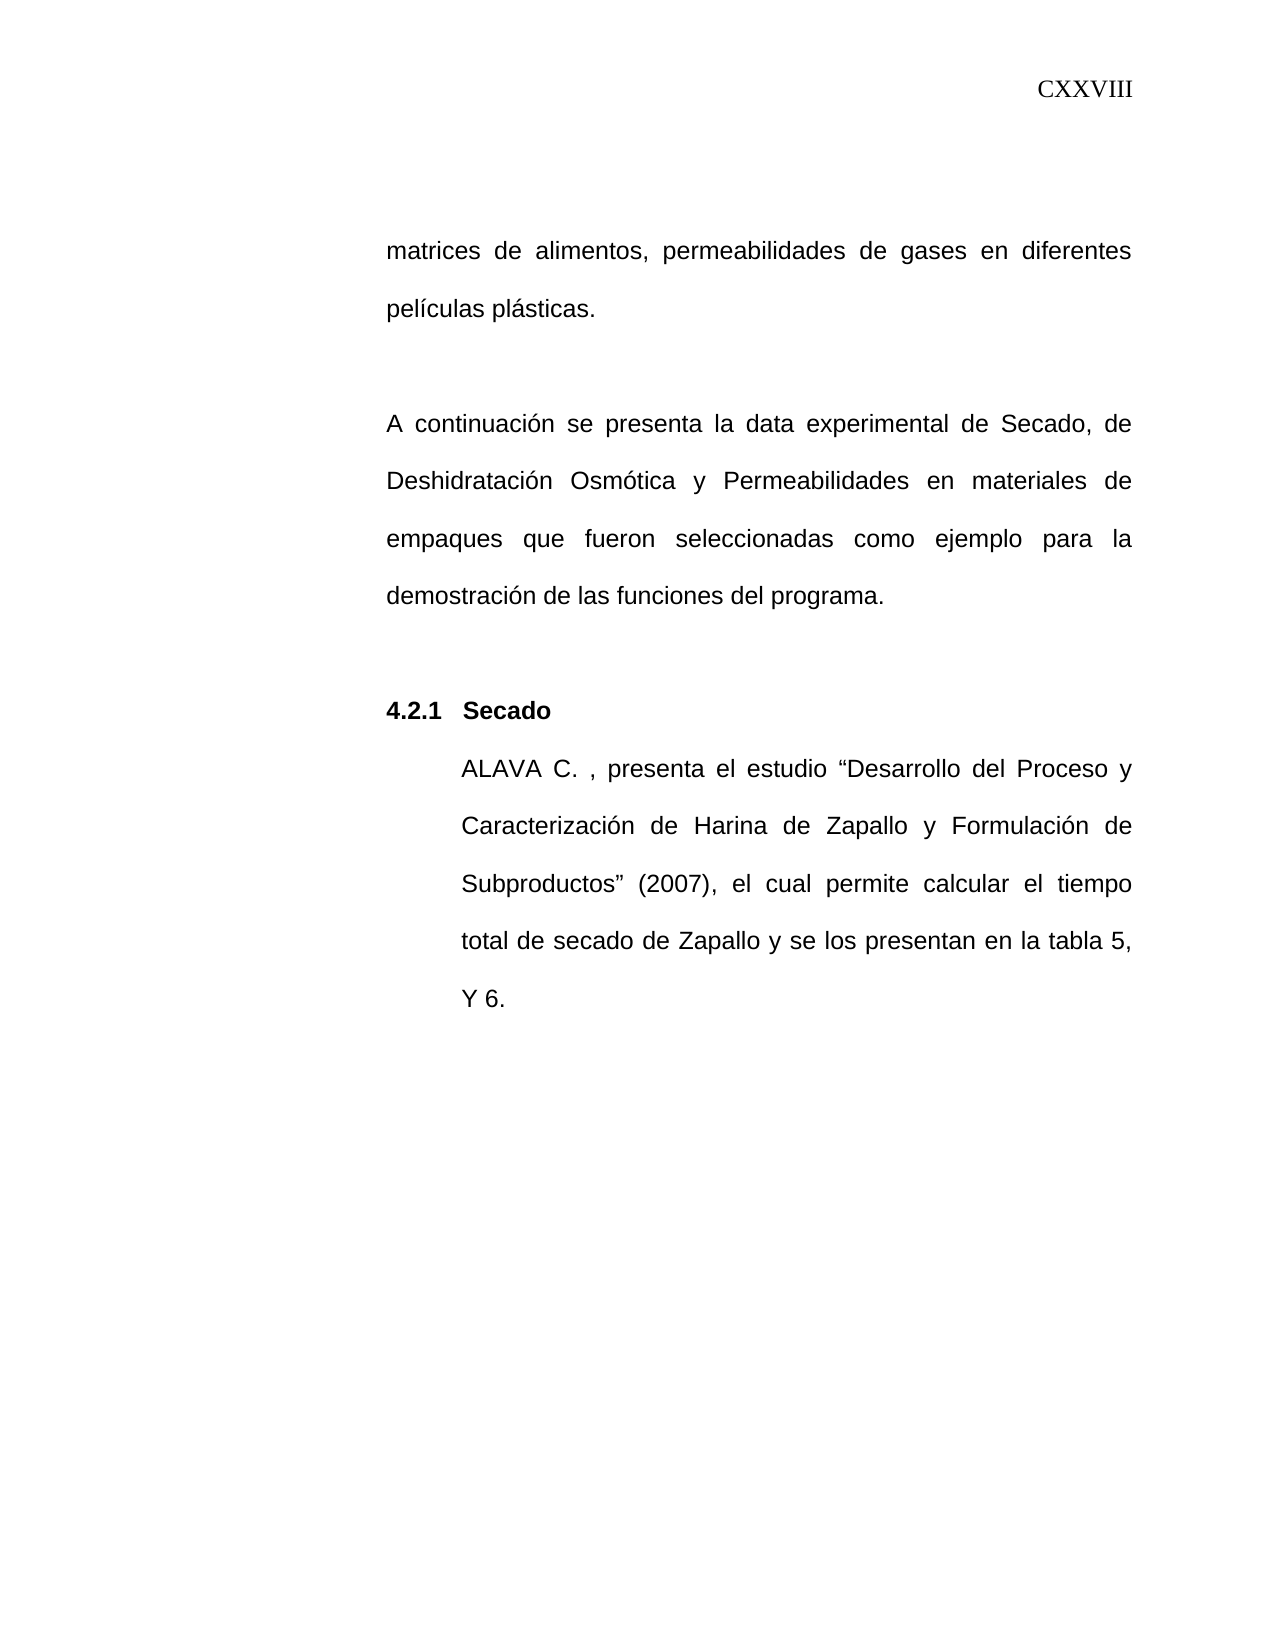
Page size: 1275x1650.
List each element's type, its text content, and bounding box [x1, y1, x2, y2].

text A continuación se presenta la data experimental de Secado, de Deshidratación Osmótica y Permeabilidades en materiales de empaques que fueron seleccionadas como ejemplo para la demostración de las funciones del programa. [386, 409, 1133, 610]
text 4.2.1 Secado [311, 696, 1133, 725]
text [386, 236, 1133, 322]
text ALAVA C. , presenta el estudio “Desarrollo del Proceso y Caracterización de Harina de Zapallo y Formulación de Subproductos” (2007), el cual permite calcular el tiempo total de secado de Zapallo y se los presentan en la tabla 5, Y 6. [461, 754, 1133, 1012]
